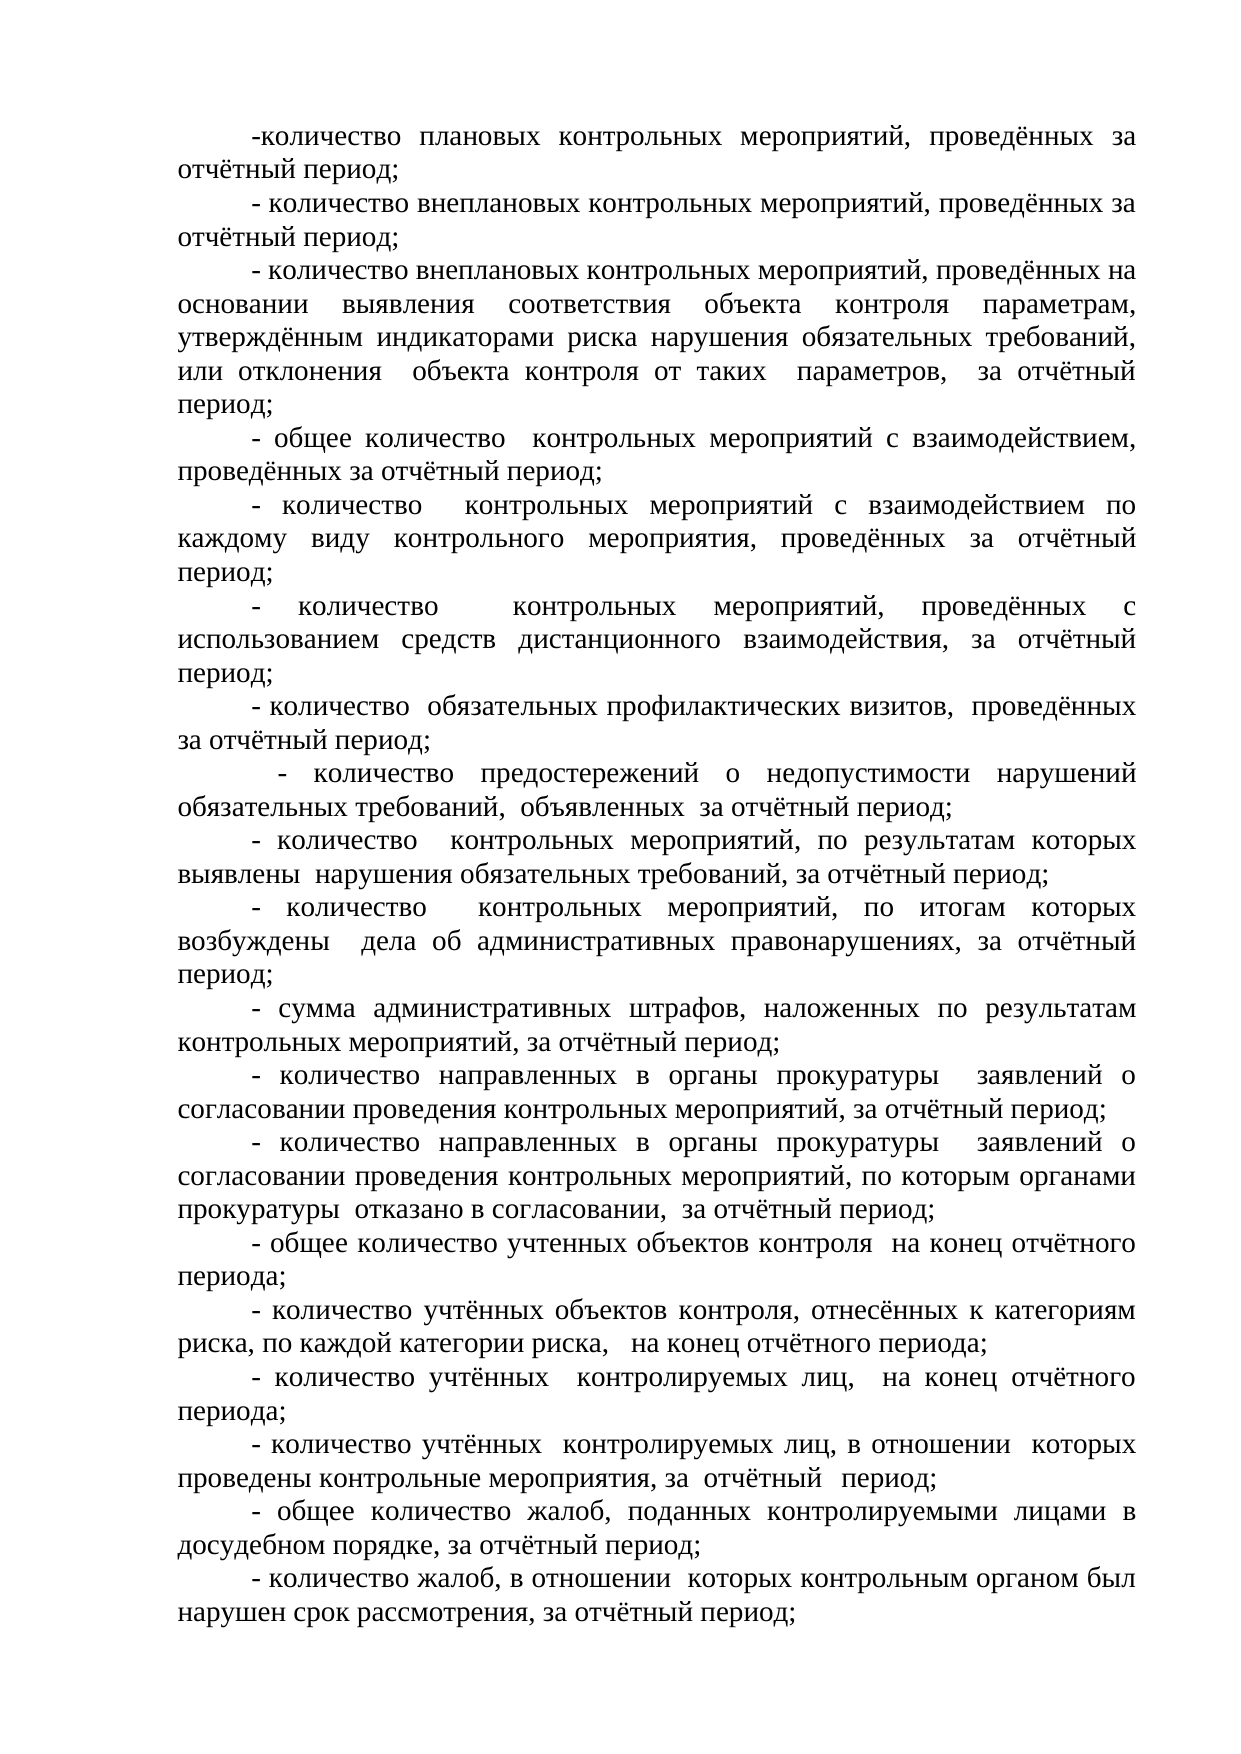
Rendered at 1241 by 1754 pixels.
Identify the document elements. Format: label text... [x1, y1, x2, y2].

text - количество контрольных мероприятий с взаимодействием по каждому виду контрольного мероприятия, проведённых за отчётный период; [177, 487, 1137, 588]
text - количество обязательных профилактических визитов, проведённых за отчётный период; [177, 688, 1137, 755]
text - количество направленных в органы прокуратуры заявлений о согласовании проведения контрольных мероприятий, за отчётный период; [177, 1057, 1137, 1124]
text - количество контрольных мероприятий, проведённых с использованием средств дистанционного взаимодействия, за отчётный период; [177, 588, 1137, 688]
text - количество внеплановых контрольных мероприятий, проведённых на основании выявления соответствия объекта контроля параметрам, утверждённым индикаторами риска нарушения обязательных требований, или отклонения объекта контроля от таких параметров, за отчётный период; [177, 252, 1137, 420]
text -количество плановых контрольных мероприятий, проведённых за отчётный период; [177, 118, 1137, 185]
text - сумма административных штрафов, наложенных по результатам контрольных мероприятий, за отчётный период; [177, 990, 1137, 1057]
text - количество контрольных мероприятий, по итогам которых возбуждены дела об административных правонарушениях, за отчётный период; [177, 889, 1137, 990]
text - количество контрольных мероприятий, по результатам которых выявлены нарушения обязательных требований, за отчётный период; [177, 822, 1137, 889]
text - количество учтённых контролируемых лиц, в отношении которых проведены контрольные мероприятия, за отчётный период; [177, 1426, 1137, 1493]
text - количество учтённых объектов контроля, отнесённых к категориям риска, по каждой категории риска, на конец отчётного периода; [177, 1292, 1137, 1359]
text - общее количество жалоб, поданных контролируемыми лицами в досудебном порядке, за отчётный период; [177, 1493, 1137, 1560]
text - количество жалоб, в отношении которых контрольным органом был нарушен срок рассмотрения, за отчётный период; [177, 1560, 1137, 1627]
text - общее количество учтенных объектов контроля на конец отчётного периода; [177, 1225, 1137, 1292]
text - количество направленных в органы прокуратуры заявлений о согласовании проведения контрольных мероприятий, по которым органами прокуратуры отказано в согласовании, за отчётный период; [177, 1124, 1137, 1225]
text - количество предостережений о недопустимости нарушений обязательных требований, объявленных за отчётный период; [177, 755, 1137, 822]
text - количество учтённых контролируемых лиц, на конец отчётного периода; [177, 1359, 1137, 1426]
text - общее количество контрольных мероприятий с взаимодействием, проведённых за отчётный период; [177, 420, 1137, 487]
text - количество внеплановых контрольных мероприятий, проведённых за отчётный период; [177, 185, 1137, 252]
